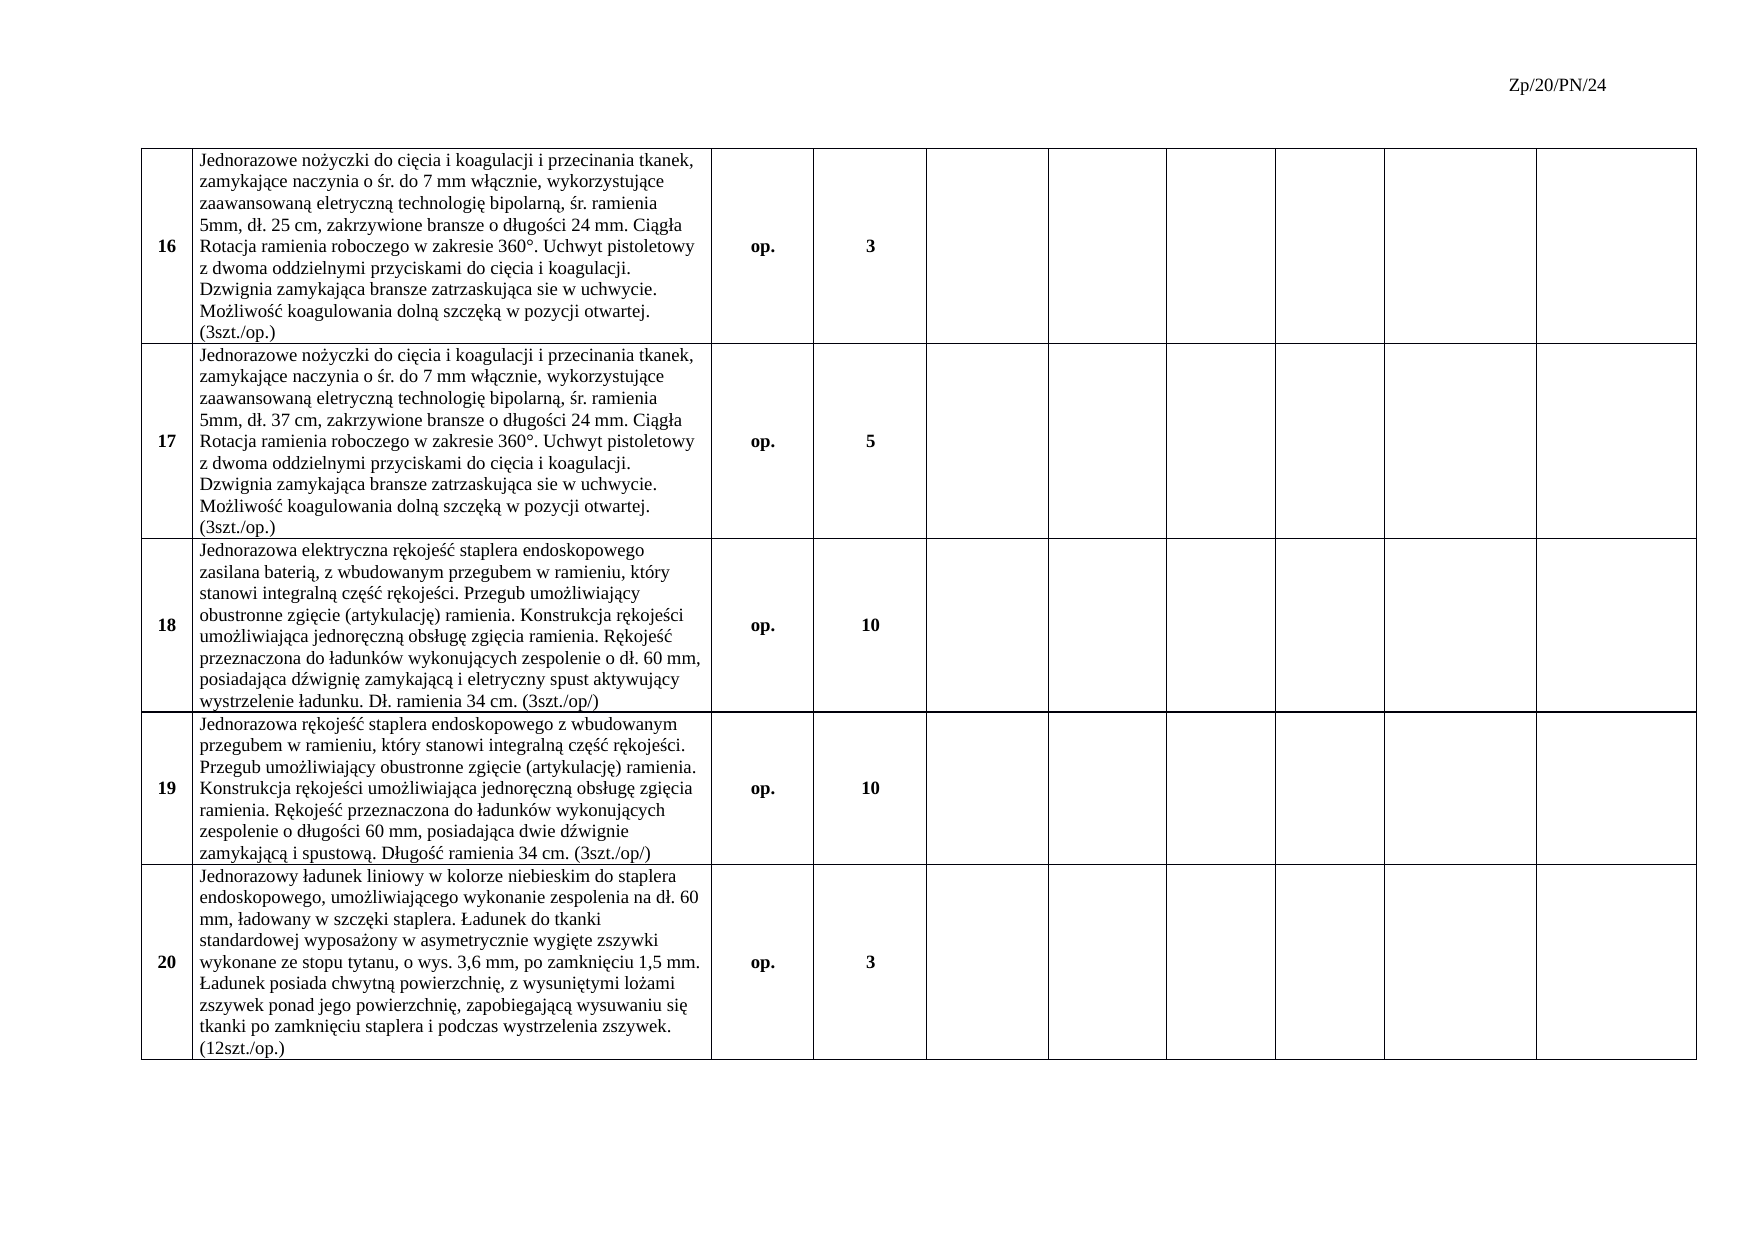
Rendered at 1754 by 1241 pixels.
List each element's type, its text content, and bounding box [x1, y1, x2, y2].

table_cell [1385, 713, 1536, 863]
table_cell 16 [142, 149, 192, 343]
table_cell [1167, 865, 1275, 1058]
table_cell Jednorazowe nożyczki do cięcia i koagulacji i przecinania tkanek, zamykające naczynia o śr. do 7 mm włącznie, wykorzystujące zaawansowaną eletryczną technologię bipolarną, śr. ramienia 5mm, dł. 37 cm, zakrzywione bransze o długości 24 mm. Ciągła Rotacja ramienia roboczego w zakresie 360°. Uchwyt pistoletowy z dwoma oddzielnymi przyciskami do cięcia i koagulacji. Dzwignia zamykająca bransze zatrzaskująca sie w uchwycie. Możliwość koagulowania dolną szczęką w pozycji otwartej. (3szt./op.) [193, 344, 711, 538]
table_cell [1537, 539, 1696, 711]
table_cell op. [712, 865, 813, 1058]
table_cell op. [712, 149, 813, 343]
table_cell 18 [142, 539, 192, 711]
table_cell [1049, 539, 1166, 711]
table_cell Jednorazowy ładunek liniowy w kolorze niebieskim do staplera endoskopowego, umożliwiającego wykonanie zespolenia na dł. 60 mm, ładowany w szczęki staplera. Ładunek do tkanki standardowej wyposażony w asymetrycznie wygięte zszywki wykonane ze stopu tytanu, o wys. 3,6 mm, po zamknięciu 1,5 mm. Ładunek posiada chwytną powierzchnię, z wysuniętymi lożami zszywek ponad jego powierzchnię, zapobiegającą wysuwaniu się tkanki po zamknięciu staplera i podczas wystrzelenia zszywek. (12szt./op.) [193, 865, 711, 1058]
table_cell [1167, 539, 1275, 711]
table_cell op. [712, 539, 813, 711]
table_cell [927, 344, 1048, 538]
table_cell 10 [814, 539, 926, 711]
table_cell [927, 539, 1048, 711]
table_cell 19 [142, 713, 192, 863]
table_cell [927, 713, 1048, 863]
table_cell [1537, 865, 1696, 1058]
table_cell [1537, 149, 1696, 343]
table_cell [1049, 713, 1166, 863]
table_cell [927, 149, 1048, 343]
table_cell op. [712, 713, 813, 863]
table_cell [1049, 149, 1166, 343]
table_cell [1385, 865, 1536, 1058]
table_cell [1167, 344, 1275, 538]
table_cell Jednorazowe nożyczki do cięcia i koagulacji i przecinania tkanek, zamykające naczynia o śr. do 7 mm włącznie, wykorzystujące zaawansowaną eletryczną technologię bipolarną, śr. ramienia 5mm, dł. 25 cm, zakrzywione bransze o długości 24 mm. Ciągła Rotacja ramienia roboczego w zakresie 360°. Uchwyt pistoletowy z dwoma oddzielnymi przyciskami do cięcia i koagulacji. Dzwignia zamykająca bransze zatrzaskująca sie w uchwycie. Możliwość koagulowania dolną szczęką w pozycji otwartej. (3szt./op.) [193, 149, 711, 343]
table_cell [1276, 865, 1384, 1058]
table_cell [1385, 344, 1536, 538]
table_cell op. [712, 344, 813, 538]
table_cell 10 [814, 713, 926, 863]
table_cell [1276, 344, 1384, 538]
table_cell 5 [814, 344, 926, 538]
table_cell 17 [142, 344, 192, 538]
table_cell 3 [814, 865, 926, 1058]
table_cell [1167, 149, 1275, 343]
table_cell [1537, 344, 1696, 538]
table_cell [1276, 539, 1384, 711]
table_cell 20 [142, 865, 192, 1058]
table_cell Jednorazowa rękojeść staplera endoskopowego z wbudowanym przegubem w ramieniu, który stanowi integralną część rękojeści. Przegub umożliwiający obustronne zgięcie (artykulację) ramienia. Konstrukcja rękojeści umożliwiająca jednoręczną obsługę zgięcia ramienia. Rękojeść przeznaczona do ładunków wykonujących zespolenie o długości 60 mm, posiadająca dwie dźwignie zamykającą i spustową. Długość ramienia 34 cm. (3szt./op/) [193, 713, 711, 863]
table_cell [1537, 713, 1696, 863]
table_cell [1276, 149, 1384, 343]
table_cell Jednorazowa elektryczna rękojeść staplera endoskopowego zasilana baterią, z wbudowanym przegubem w ramieniu, który stanowi integralną część rękojeści. Przegub umożliwiający obustronne zgięcie (artykulację) ramienia. Konstrukcja rękojeści umożliwiająca jednoręczną obsługę zgięcia ramienia. Rękojeść przeznaczona do ładunków wykonujących zespolenie o dł. 60 mm, posiadająca dźwignię zamykającą i eletryczny spust aktywujący wystrzelenie ładunku. Dł. ramienia 34 cm. (3szt./op/) [193, 539, 711, 711]
table_cell [1276, 713, 1384, 863]
table_cell [1385, 149, 1536, 343]
table_cell 3 [814, 149, 926, 343]
table_cell [1385, 539, 1536, 711]
table_cell [1049, 865, 1166, 1058]
table_cell [1049, 344, 1166, 538]
table_cell [1167, 713, 1275, 863]
table_cell [927, 865, 1048, 1058]
